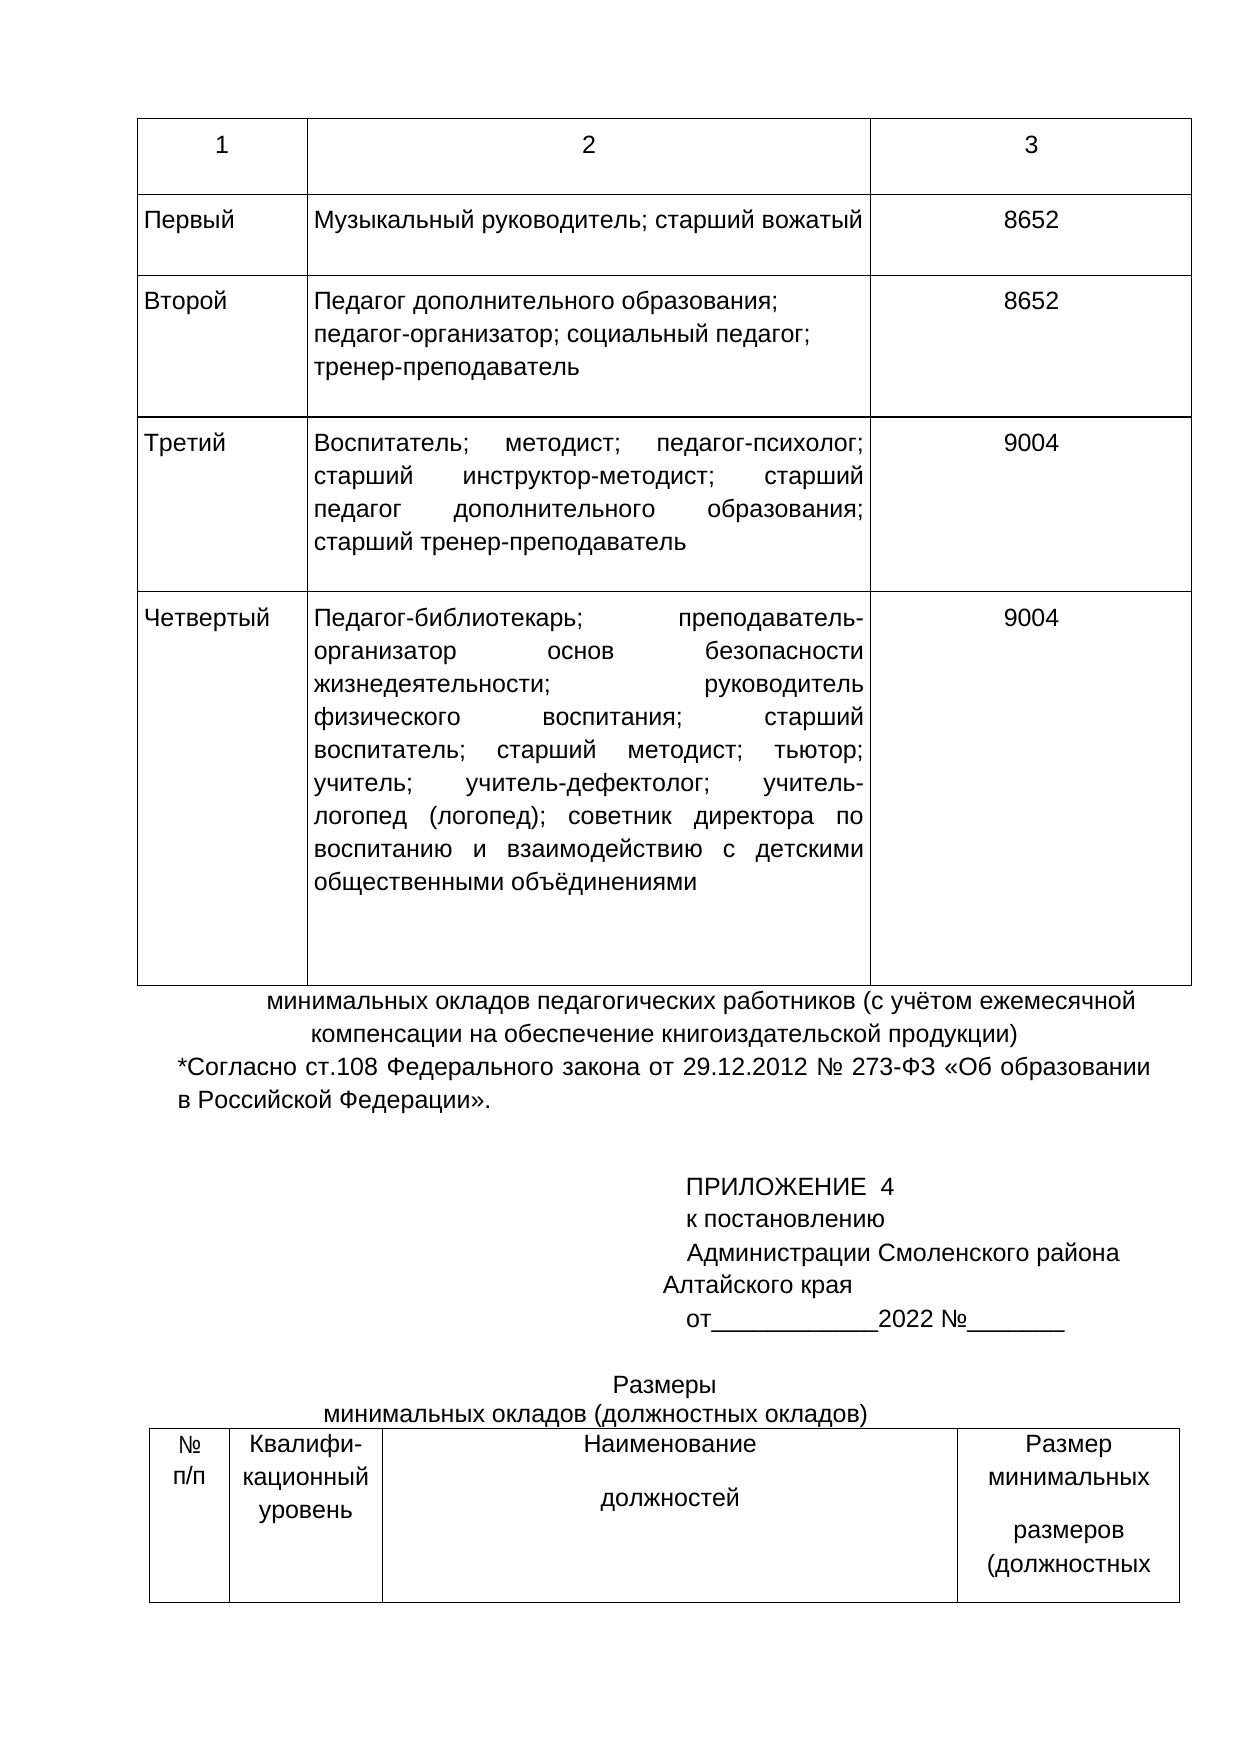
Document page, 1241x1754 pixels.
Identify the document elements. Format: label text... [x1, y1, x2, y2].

table_cell 9004 [871, 418, 1191, 591]
table_cell Второй [138, 276, 307, 416]
table_cell Первый [138, 195, 307, 274]
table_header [230, 1429, 382, 1602]
table_cell Воспитатель; методист; педагог-психолог; старший инструктор-методист; старший педагог дополнительного образования; старший тренер-преподаватель [308, 418, 870, 591]
text *Согласно ст.108 Федерального закона от 29.12.2012 № 273-ФЗ «Об образовании в Российской Федерации». [177, 1052, 1152, 1114]
text минимальных окладов (должностных окладов) [40, 1403, 1152, 1428]
table_cell Педагог дополнительного образования; педагог-организатор; социальный педагог; тренер-преподаватель [308, 276, 870, 416]
table_cell 9004 [871, 592, 1191, 985]
text минимальных окладов педагогических работников (с учётом ежемесячной компенсации на обеспечение книгоиздательской продукции) [177, 986, 1152, 1048]
table_cell 8652 [871, 195, 1191, 274]
table_cell Третий [138, 418, 307, 591]
text Алтайского края [177, 1271, 1152, 1299]
table_cell Педагог-библиотекарь; преподаватель-организатор основ безопасности жизнедеятельности; руководитель физического воспитания; старший воспитатель; старший методист; тьютор; учитель; учитель-дефектолог; учитель-логопед (логопед); советник директора по воспитанию и взаимодействию с детскими общественными объёдинениями [308, 592, 870, 985]
text Размеры [177, 1369, 1152, 1398]
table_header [383, 1429, 957, 1602]
table_cell 3 [871, 119, 1191, 194]
table_header № п/п [150, 1429, 229, 1602]
table_cell 8652 [871, 276, 1191, 416]
text Администрации Смоленского района [177, 1237, 1152, 1266]
text от____________2022 №_______ [177, 1303, 1152, 1332]
text ПРИЛОЖЕНИЕ 4 [118, 1171, 1158, 1200]
text к постановлению [177, 1204, 1152, 1233]
table_cell Музыкальный руководитель; старший вожатый [308, 195, 870, 274]
table_cell 2 [308, 119, 870, 194]
table_cell 1 [138, 119, 307, 194]
table_cell Четвертый [138, 592, 307, 985]
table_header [958, 1429, 1179, 1602]
